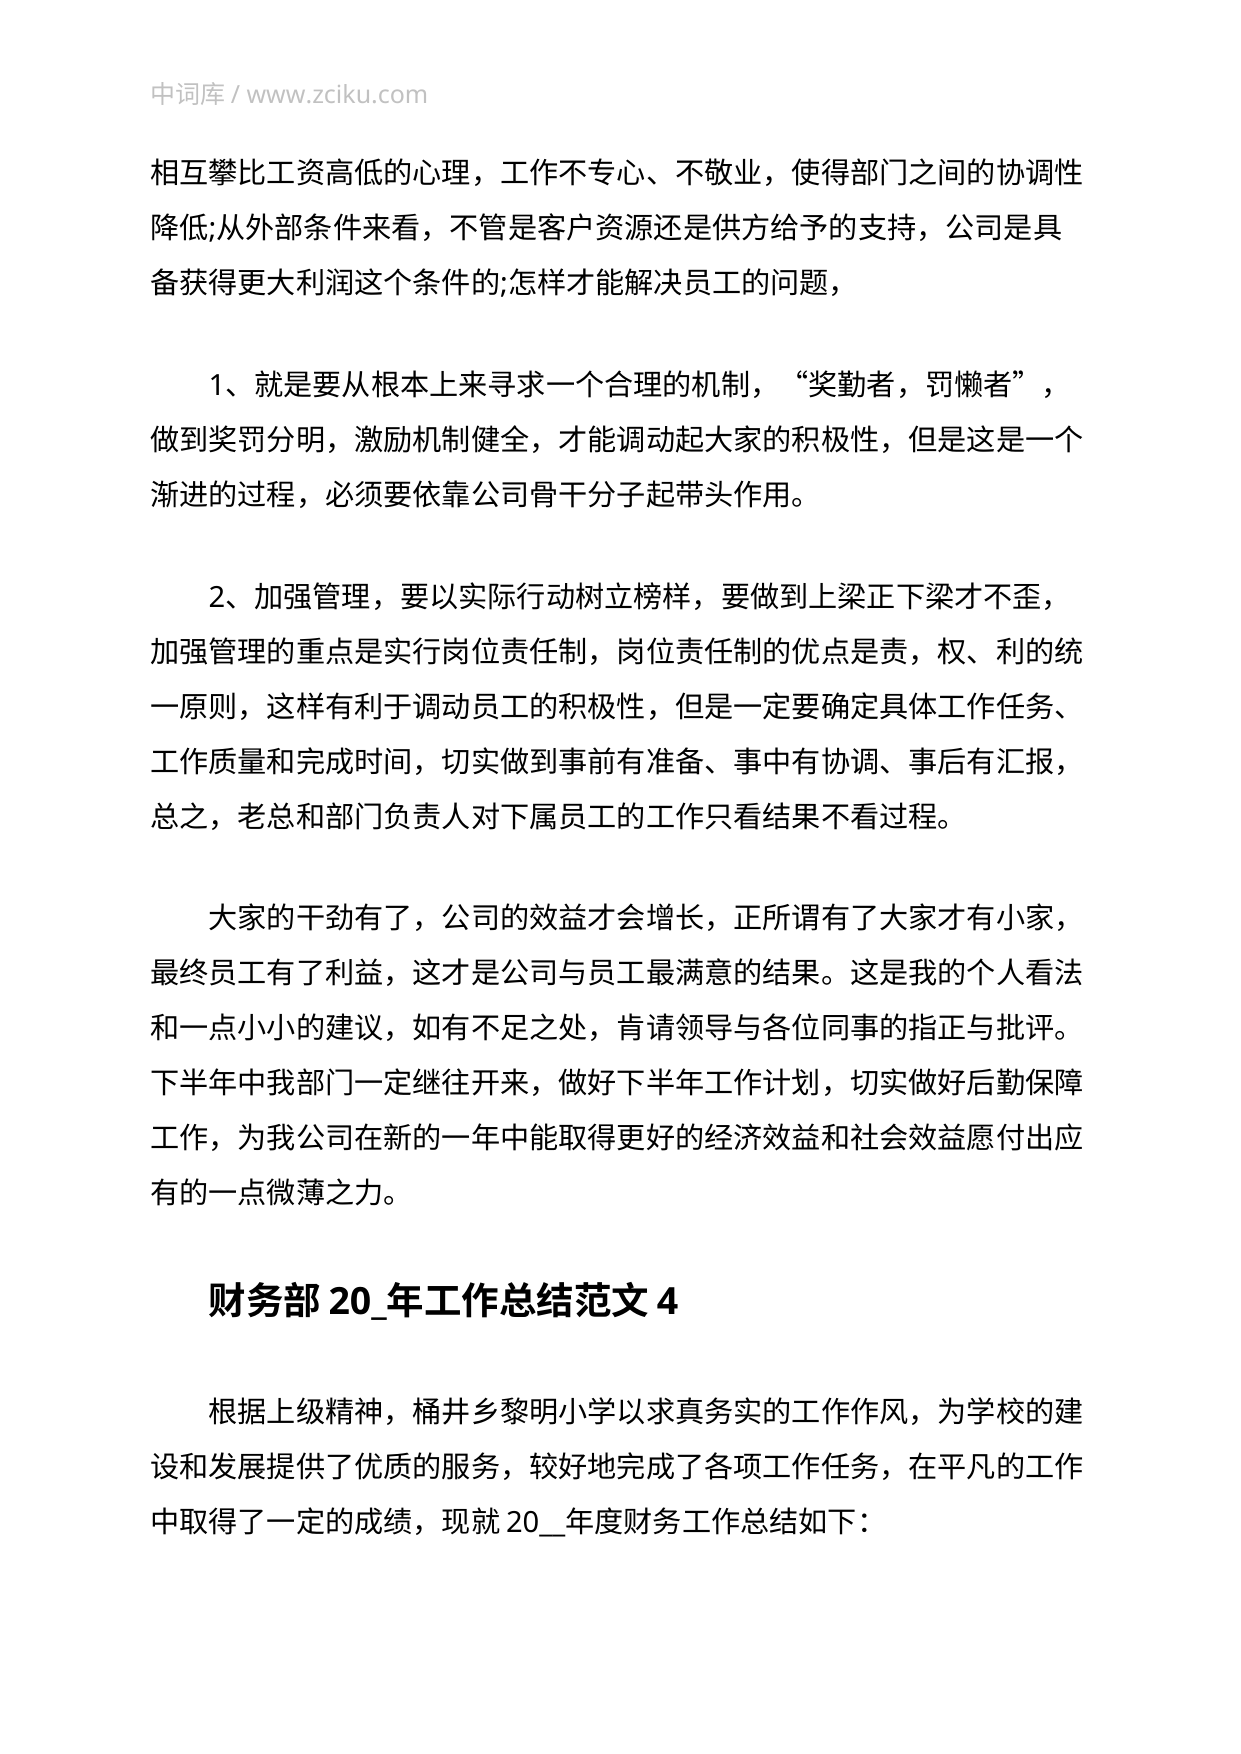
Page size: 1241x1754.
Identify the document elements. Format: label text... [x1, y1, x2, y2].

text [150, 150, 1090, 302]
text 大家的干劲有了，公司的效益才会增长，正所谓有了大家才有小家，最终员工有了利益，这才是公司与员工最满意的结果。这是我的个人看法和一点小小的建议，如有不足之处，肯请领导与各位同事的指正与批评。下半年中我部门一定继往开来，做好下半年工作计划，切实做好后勤保障工作，为我公司在新的一年中能取得更好的经济效益和社会效益愿付出应有的一点微薄之力。 [150, 895, 1090, 1212]
text 1、就是要从根本上来寻求一个合理的机制，“奖勤者，罚懒者”，做到奖罚分明，激励机制健全，才能调动起大家的积极性，但是这是一个渐进的过程，必须要依靠公司骨干分子起带头作用。 [150, 362, 1090, 514]
text 财务部20_年工作总结范文4 [150, 1271, 1090, 1326]
text 2、加强管理，要以实际行动树立榜样，要做到上梁正下梁才不歪，加强管理的重点是实行岗位责任制，岗位责任制的优点是责，权、利的统一原则，这样有利于调动员工的积极性，但是一定要确定具体工作任务、工作质量和完成时间，切实做到事前有准备、事中有协调、事后有汇报，总之，老总和部门负责人对下属员工的工作只看结果不看过程。 [150, 573, 1090, 836]
text 根据上级精神，桶井乡黎明小学以求真务实的工作作风，为学校的建设和发展提供了优质的服务，较好地完成了各项工作任务，在平凡的工作中取得了一定的成绩，现就20__年度财务工作总结如下： [150, 1389, 1090, 1541]
